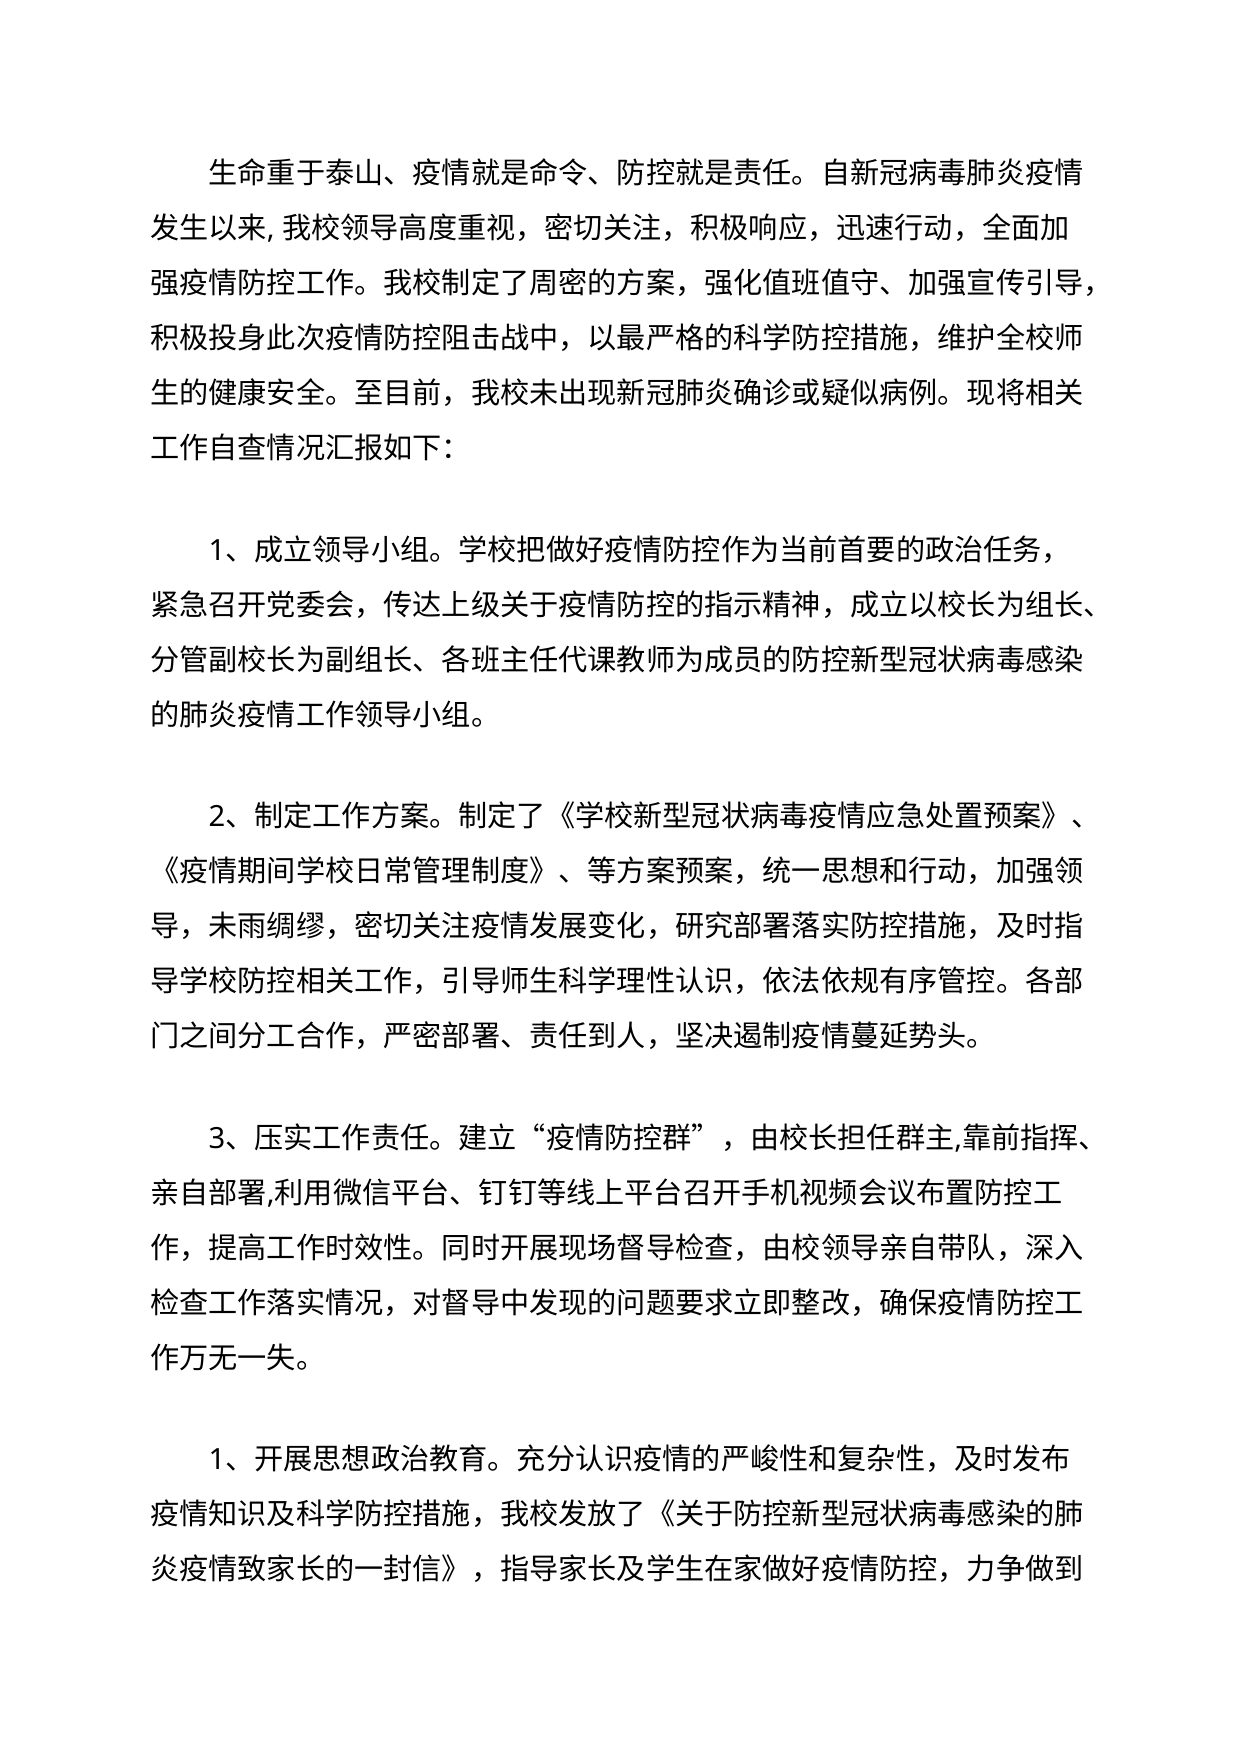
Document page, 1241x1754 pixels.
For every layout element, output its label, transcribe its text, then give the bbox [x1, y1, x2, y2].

text 3、压实工作责任。建立“疫情防控群”，由校长担任群主,靠前指挥、亲自部署,利用微信平台、钉钉等线上平台召开手机视频会议布置防控工作，提高工作时效性。同时开展现场督导检查，由校领导亲自带队，深入检查工作落实情况，对督导中发现的问题要求立即整改，确保疫情防控工作万无一失。 [150, 1114, 1090, 1376]
text 生命重于泰山、疫情就是命令、防控就是责任。自新冠病毒肺炎疫情发生以来, 我校领导高度重视，密切关注，积极响应，迅速行动，全面加强疫情防控工作。我校制定了周密的方案，强化值班值守、加强宣传引导，积极投身此次疫情防控阻击战中，以最严格的科学防控措施，维护全校师生的健康安全。至目前，我校未出现新冠肺炎确诊或疑似病例。现将相关工作自查情况汇报如下： [150, 150, 1090, 467]
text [150, 1436, 1090, 1588]
text 2、制定工作方案。制定了《学校新型冠状病毒疫情应急处置预案》、《疫情期间学校日常管理制度》、等方案预案，统一思想和行动，加强领导，未雨绸缪，密切关注疫情发展变化，研究部署落实防控措施，及时指导学校防控相关工作，引导师生科学理性认识，依法依规有序管控。各部门之间分工合作，严密部署、责任到人，坚决遏制疫情蔓延势头。 [150, 793, 1090, 1055]
text 1、成立领导小组。学校把做好疫情防控作为当前首要的政治任务，紧急召开党委会，传达上级关于疫情防控的指示精神，成立以校长为组长、分管副校长为副组长、各班主任代课教师为成员的防控新型冠状病毒感染的肺炎疫情工作领导小组。 [150, 526, 1090, 733]
